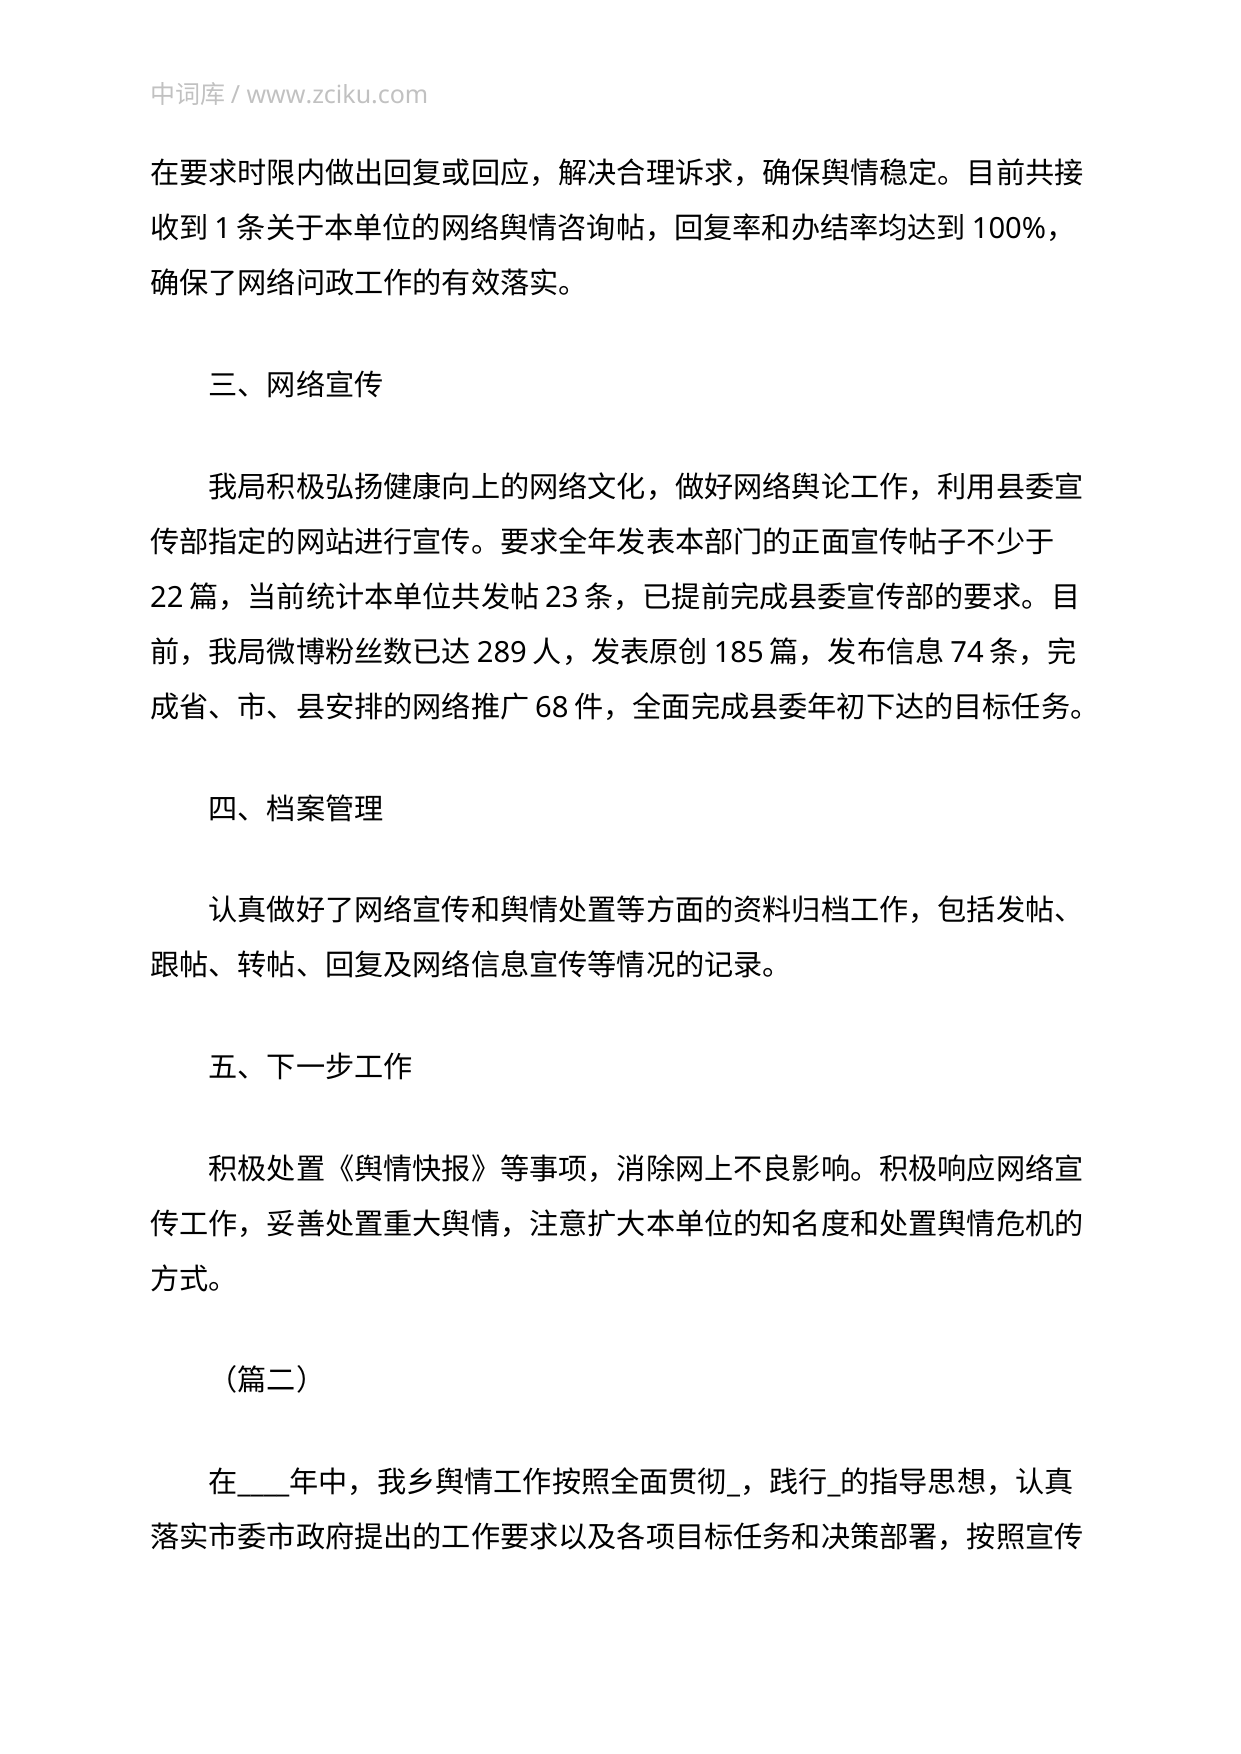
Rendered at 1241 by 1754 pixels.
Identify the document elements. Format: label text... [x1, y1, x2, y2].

text 三、网络宣传 [150, 362, 1090, 404]
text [150, 150, 1090, 302]
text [150, 1459, 1090, 1556]
text 认真做好了网络宣传和舆情处置等方面的资料归档工作，包括发帖、跟帖、转帖、回复及网络信息宣传等情况的记录。 [150, 887, 1090, 984]
text 五、下一步工作 [150, 1044, 1090, 1086]
text 积极处置《舆情快报》等事项，消除网上不良影响。积极响应网络宣传工作，妥善处置重大舆情，注意扩大本单位的知名度和处置舆情危机的方式。 [150, 1145, 1090, 1297]
text 我局积极弘扬健康向上的网络文化，做好网络舆论工作，利用县委宣传部指定的网站进行宣传。要求全年发表本部门的正面宣传帖子不少于22篇，当前统计本单位共发帖23条，已提前完成县委宣传部的要求。目前，我局微博粉丝数已达289人，发表原创185篇，发布信息74条，完成省、市、县安排的网络推广68件，全面完成县委年初下达的目标任务。 [150, 463, 1090, 726]
text 四、档案管理 [150, 785, 1090, 827]
text （篇二） [150, 1357, 1090, 1399]
